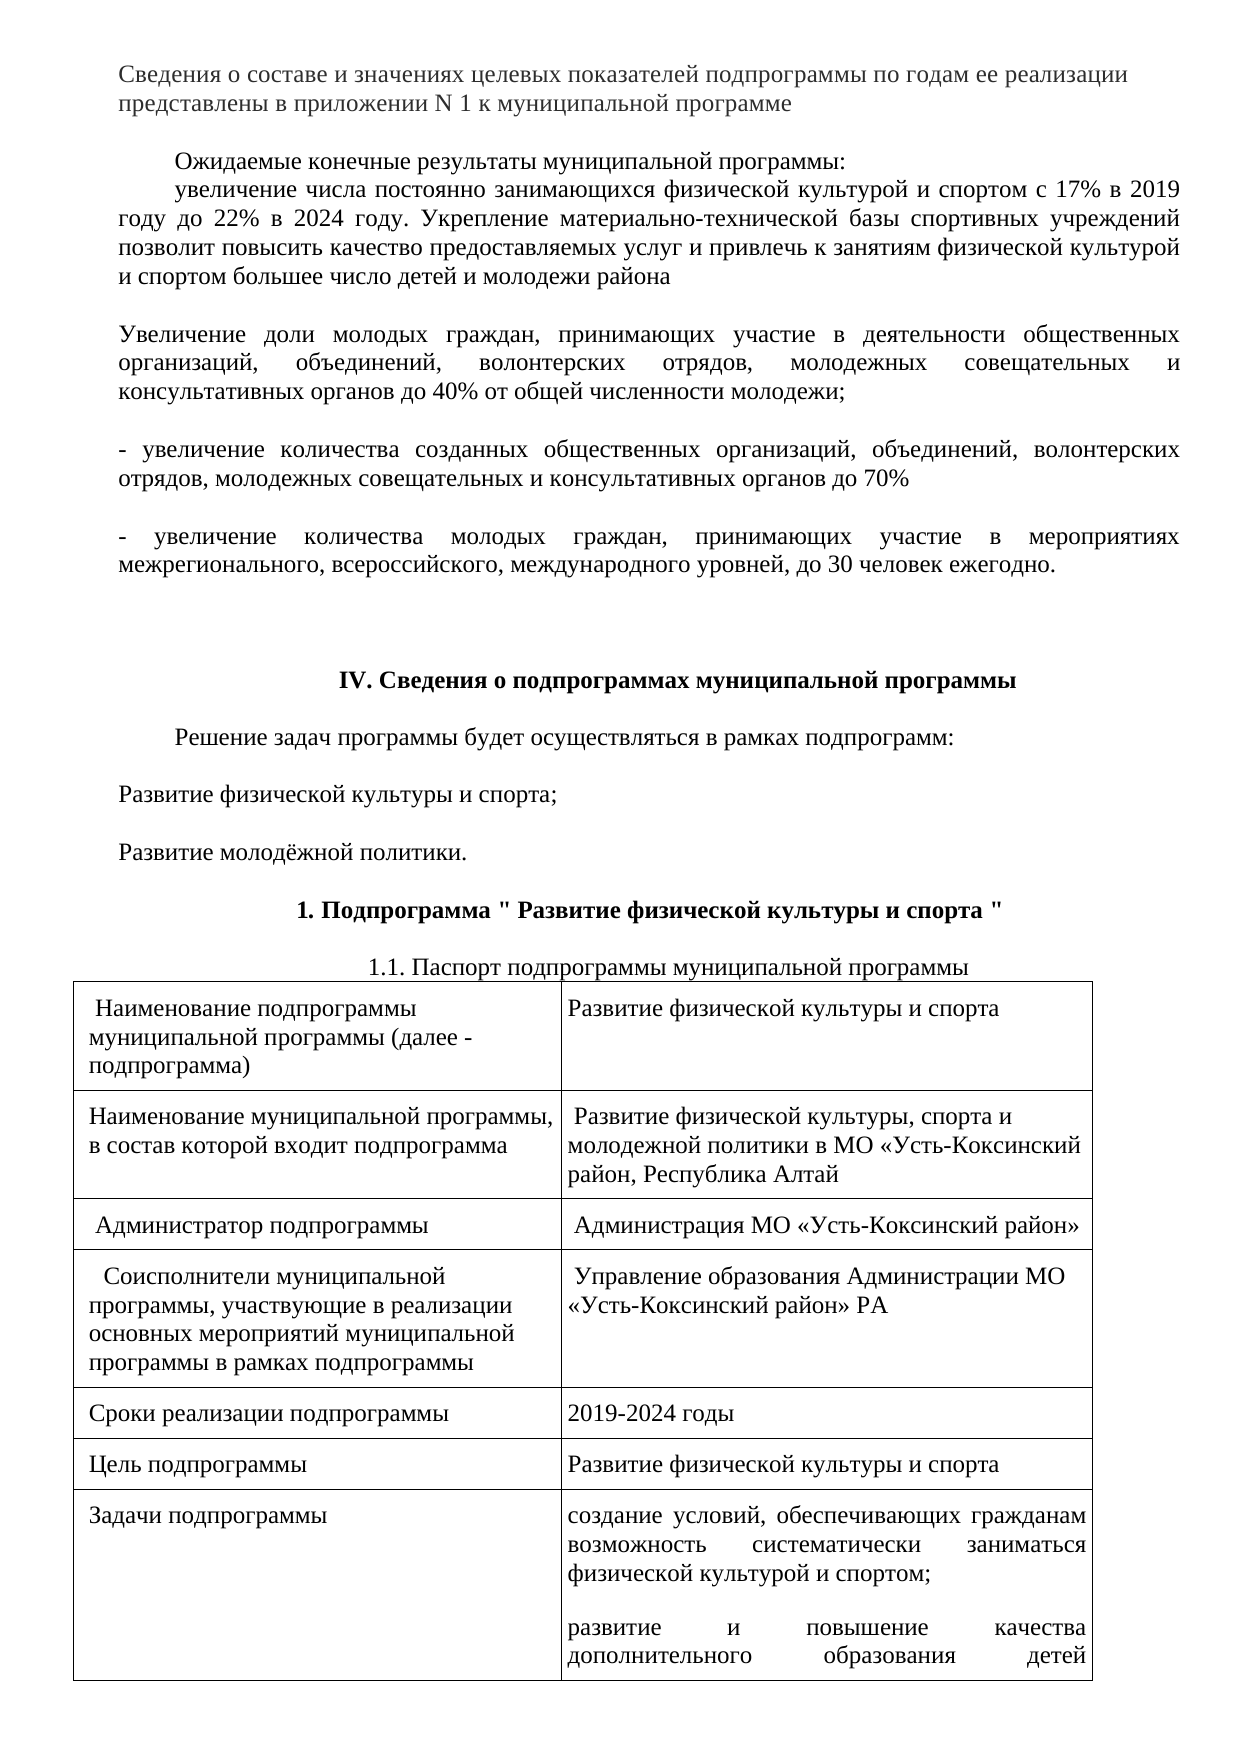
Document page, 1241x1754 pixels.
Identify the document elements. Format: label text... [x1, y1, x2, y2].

text Решение задач программы будет осуществляться в рамках подпрограмм: [118, 722, 1181, 751]
text Развитие молодёжной политики. [118, 837, 1181, 866]
text - увеличение количества созданных общественных организаций, объединений, волонтерских отрядов, молодежных совещательных и консультативных органов до 70% [118, 434, 1181, 492]
table_cell Развитие физической культуры и спорта [562, 1439, 1092, 1489]
table_header Наименование подпрограммы муниципальной программы (далее - подпрограмма) [74, 982, 561, 1090]
table_cell Соисполнители муниципальной программы, участвующие в реализации основных мероприятий муниципальной программы в рамках подпрограммы [74, 1250, 561, 1387]
table_cell Администратор подпрограммы [74, 1199, 561, 1249]
text Развитие физической культуры и спорта; [118, 779, 1181, 808]
text IV. Сведения о подпрограммах муниципальной программы [118, 665, 1181, 694]
text увеличение числа постоянно занимающихся физической культурой и спортом с 17% в 2019 году до 22% в 2024 году. Укрепление материально-технической базы спортивных учреждений позволит повысить качество предоставляемых услуг и привлечь к занятиям физической культурой и спортом большее число детей и молодежи района [118, 174, 1181, 289]
text Увеличение доли молодых граждан, принимающих участие в деятельности общественных организаций, объединений, волонтерских отрядов, молодежных совещательных и консультативных органов до 40% от общей численности молодежи; [118, 319, 1181, 405]
table_cell Управление образования Администрации МО «Усть-Коксинский район» РА [562, 1250, 1092, 1387]
table_cell Администрация МО «Усть-Коксинский район» [562, 1199, 1092, 1249]
table_cell Задачи подпрограммы [74, 1490, 561, 1680]
table_cell Сроки реализации подпрограммы [74, 1388, 561, 1438]
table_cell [562, 1490, 1092, 1680]
text 1. Подпрограмма " Развитие физической культуры и спорта " [118, 895, 1181, 924]
text - увеличение количества молодых граждан, принимающих участие в мероприятиях межрегионального, всероссийского, международного уровней, до 30 человек ежегодно. [118, 521, 1181, 578]
table_cell Цель подпрограммы [74, 1439, 561, 1489]
text Ожидаемые конечные результаты муниципальной программы: [118, 146, 1181, 174]
table_cell 2019-2024 годы [562, 1388, 1092, 1438]
table_cell Наименование муниципальной программы, в состав которой входит подпрограмма [74, 1091, 561, 1198]
text 1.1. Паспорт подпрограммы муниципальной программы [156, 952, 1181, 981]
text Сведения о составе и значениях целевых показателей подпрограммы по годам ее реализации представлены в приложении N 1 к муниципальной программе [793, 59, 1181, 117]
table_header Развитие физической культуры и спорта [562, 982, 1092, 1090]
table_cell Развитие физической культуры, спорта и молодежной политики в МО «Усть-Коксинский район, Республика Алтай [562, 1091, 1092, 1198]
